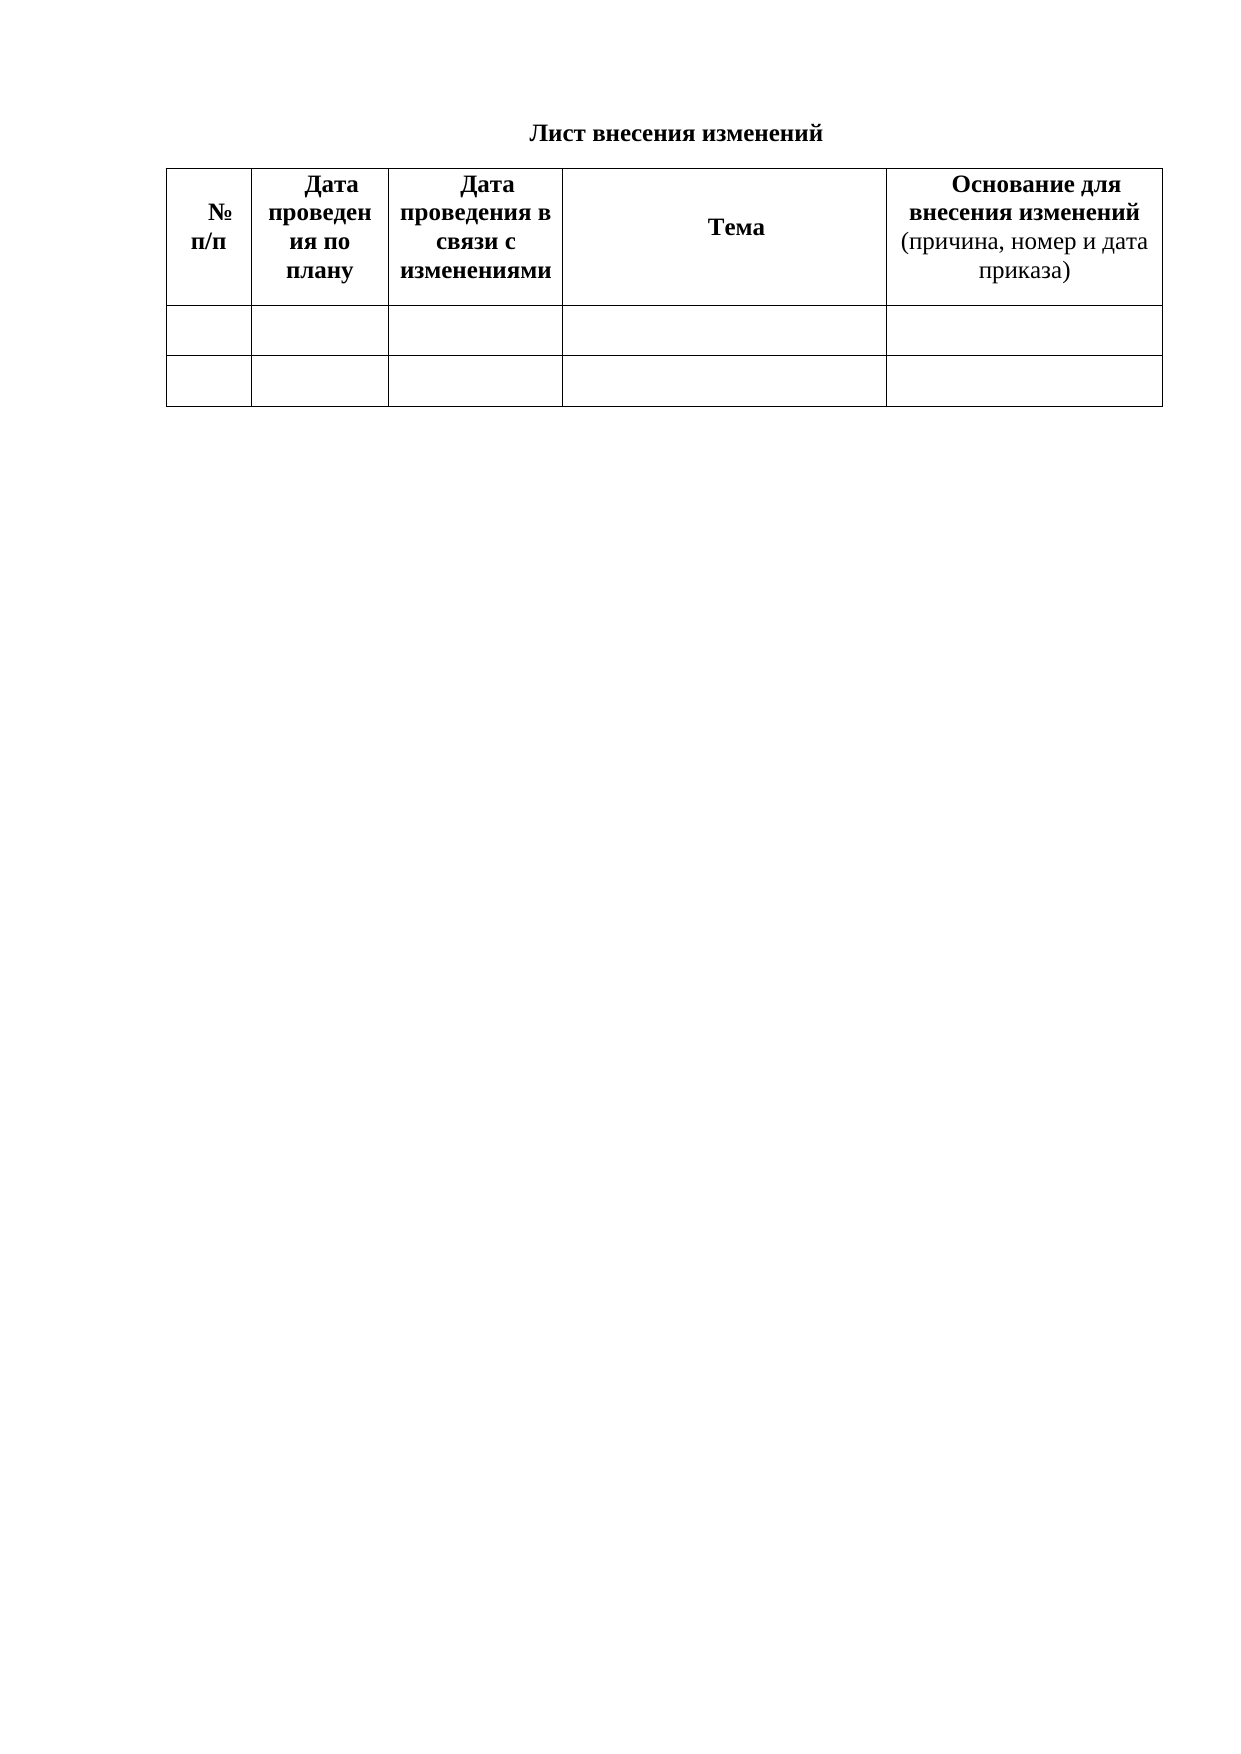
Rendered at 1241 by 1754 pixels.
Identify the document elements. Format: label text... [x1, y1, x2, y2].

text Лист внесения изменений [177, 118, 1152, 147]
table_header Дата проведения по плану [252, 169, 388, 304]
table_cell [167, 356, 251, 406]
table_header Основание для внесения изменений (причина, номер и дата приказа) [887, 169, 1162, 304]
table_cell [389, 306, 562, 355]
table_header Дата проведения в связи с изменениями [389, 169, 562, 304]
table_cell [252, 306, 388, 355]
table_cell [389, 356, 562, 406]
table_cell [252, 356, 388, 406]
table_cell [167, 306, 251, 355]
table_header Тема [563, 169, 886, 304]
table_cell [887, 356, 1162, 406]
table_header № п/п [167, 169, 251, 304]
table_cell [563, 306, 886, 355]
table_cell [563, 356, 886, 406]
table_cell [887, 306, 1162, 355]
